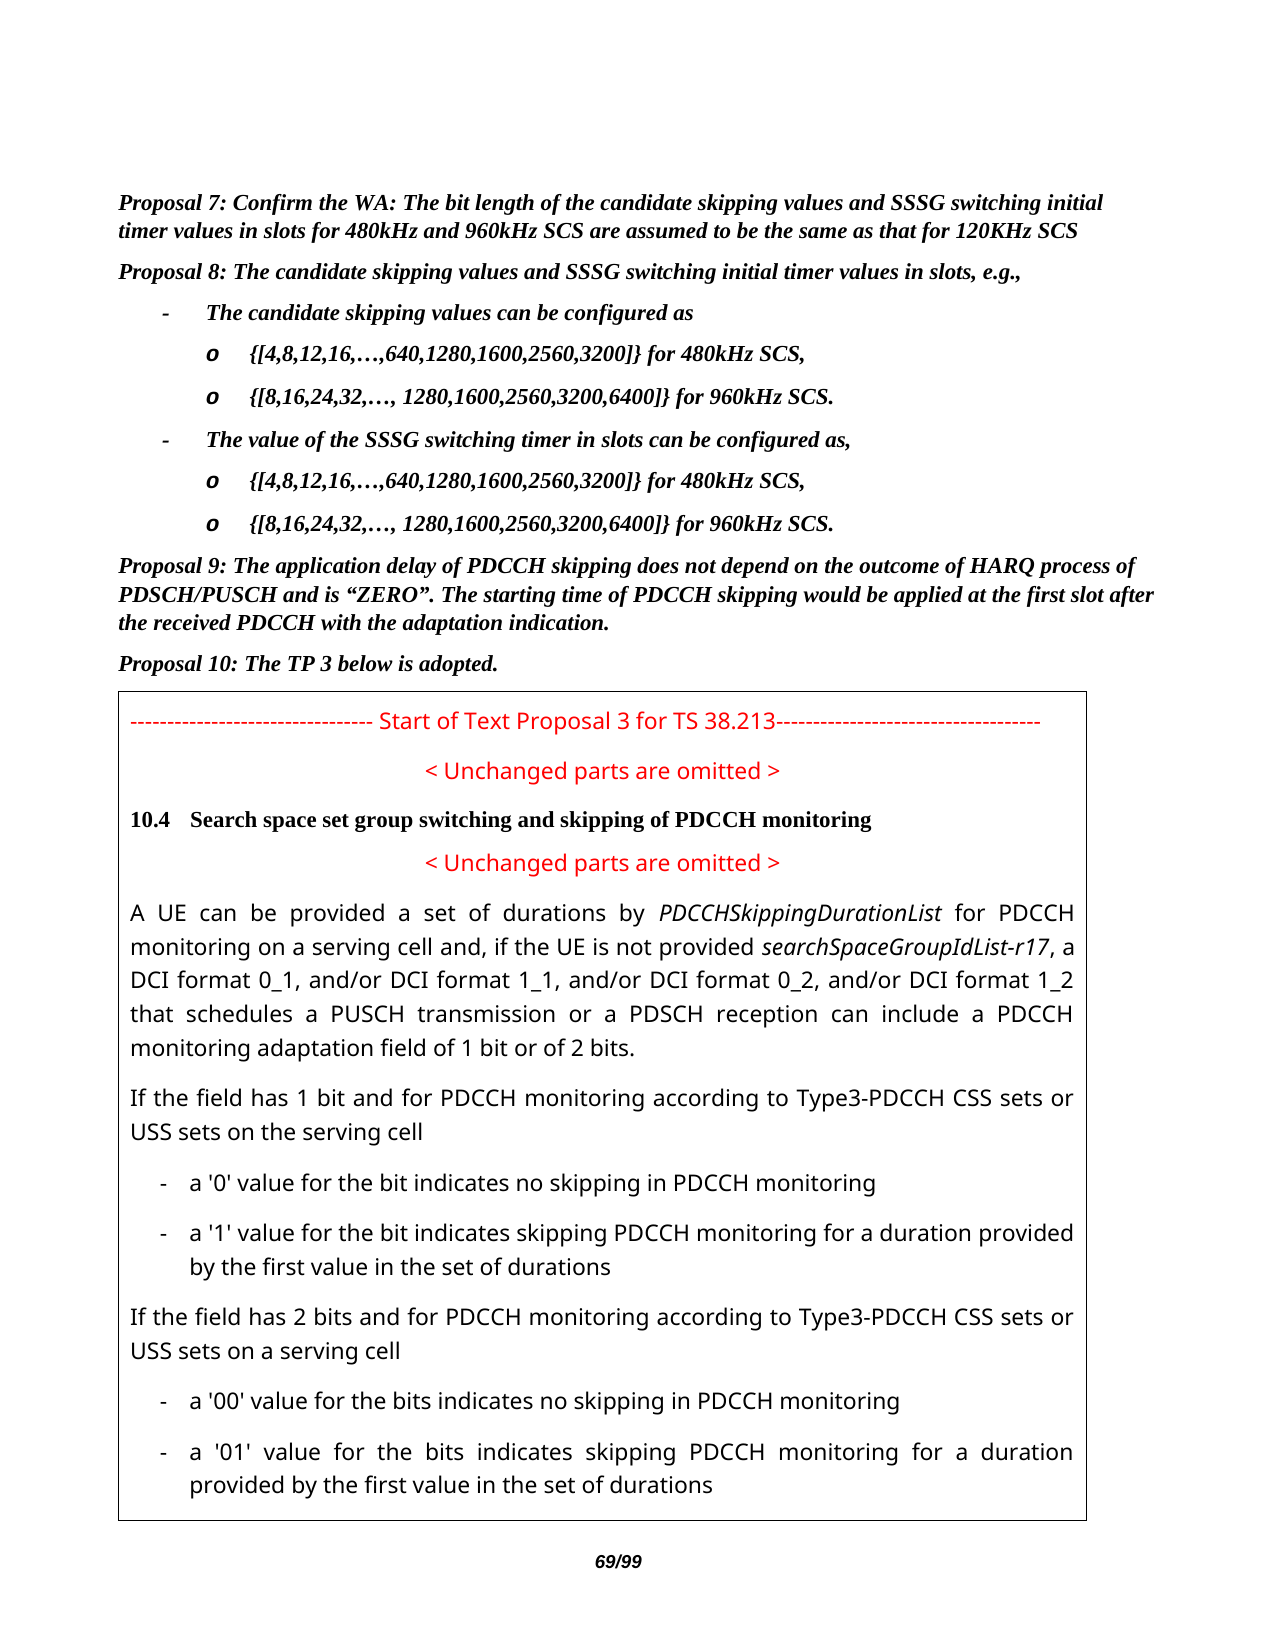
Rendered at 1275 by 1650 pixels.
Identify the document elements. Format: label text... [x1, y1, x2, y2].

text Proposal 7: Confirm the WA: The bit length of the candidate skipping values and SSSG switching initial timer values in slots for 480kHz and 960kHz SCS are assumed to be the same as that for 120KHz SCS [118, 189, 1157, 243]
list {[8,16,24,32,…, 1280,1600,2560,3200,6400]} for 960kHz SCS. [206, 509, 1157, 538]
list {[4,8,12,16,…,640,1280,1600,2560,3200]} for 480kHz SCS, [206, 340, 1157, 368]
list The value of the SSSG switching timer in slots can be configured as, [162, 426, 1157, 452]
text Proposal 8: The candidate skipping values and SSSG switching initial timer values in slots, e.g., [118, 258, 1157, 284]
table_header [119, 692, 1086, 1519]
list {[4,8,12,16,…,640,1280,1600,2560,3200]} for 480kHz SCS, [206, 467, 1157, 495]
text Proposal 9: The application delay of PDCCH skipping does not depend on the outcome of HARQ process of PDSCH/PUSCH and is “ZERO”. The starting time of PDCCH skipping would be applied at the first slot after the received PDCCH with the adaptation indication. [118, 552, 1157, 636]
text Proposal 10: The TP 3 below is adopted. [118, 650, 1157, 677]
list The candidate skipping values can be configured as [162, 299, 1157, 325]
list {[8,16,24,32,…, 1280,1600,2560,3200,6400]} for 960kHz SCS. [206, 383, 1157, 411]
